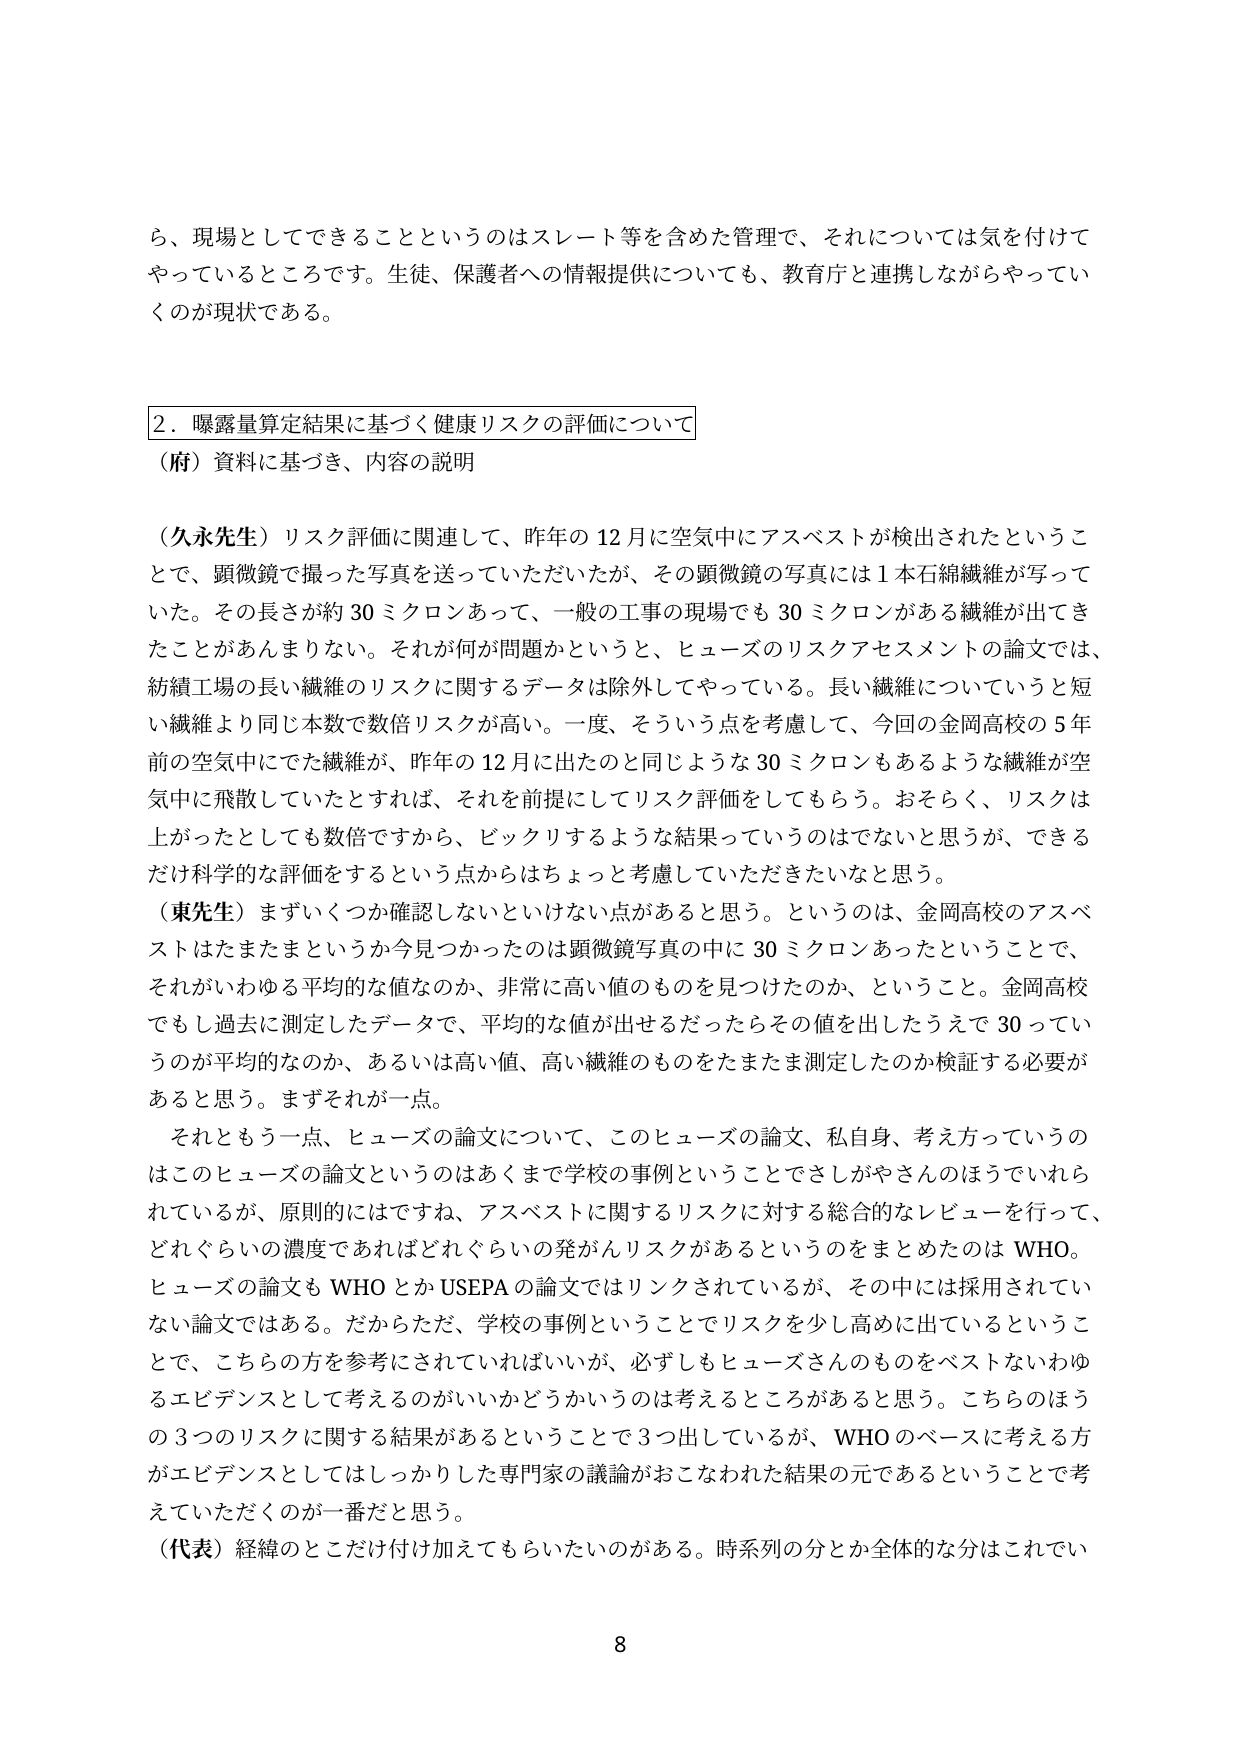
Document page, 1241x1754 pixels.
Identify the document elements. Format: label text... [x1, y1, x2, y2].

text ２．曝露量算定結果に基づく健康リスクの評価について [148, 404, 1092, 442]
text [148, 217, 1092, 329]
text （東先生）まずいくつか確認しないといけない点があると思う。というのは、金岡高校のアスベストはたまたまというか今見つかったのは顕微鏡写真の中に30ミクロンあったということで、それがいわゆる平均的な値なのか、非常に高い値のものを見つけたのか、ということ。金岡高校でもし過去に測定したデータで、平均的な値が出せるだったらその値を出したうえで30っていうのが平均的なのか、あるいは高い値、高い繊維のものをたまたま測定したのか検証する必要があると思う。まずそれが一点。 [148, 892, 1092, 1117]
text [148, 1529, 1092, 1567]
text （久永先生）リスク評価に関連して、昨年の12月に空気中にアスベストが検出されたということで、顕微鏡で撮った写真を送っていただいたが、その顕微鏡の写真には１本石綿繊維が写っていた。その長さが約30ミクロンあって、一般の工事の現場でも30ミクロンがある繊維が出てきたことがあんまりない。それが何が問題かというと、ヒューズのリスクアセスメントの論文では、紡績工場の長い繊維のリスクに関するデータは除外してやっている。長い繊維についていうと短い繊維より同じ本数で数倍リスクが高い。一度、そういう点を考慮して、今回の金岡高校の5年前の空気中にでた繊維が、昨年の12月に出たのと同じような30ミクロンもあるような繊維が空気中に飛散していたとすれば、それを前提にしてリスク評価をしてもらう。おそらく、リスクは上がったとしても数倍ですから、ビックリするような結果っていうのはでないと思うが、できるだけ科学的な評価をするという点からはちょっと考慮していただきたいなと思う。 [148, 517, 1092, 892]
text それともう一点、ヒューズの論文について、このヒューズの論文、私自身、考え方っていうのはこのヒューズの論文というのはあくまで学校の事例ということでさしがやさんのほうでいれられているが、原則的にはですね、アスベストに関するリスクに対する総合的なレビューを行って、どれぐらいの濃度であればどれぐらいの発がんリスクがあるというのをまとめたのはWHO。ヒューズの論文もWHOとかUSEPAの論文ではリンクされているが、その中には採用されていない論文ではある。だからただ、学校の事例ということでリスクを少し高めに出ているということで、こちらの方を参考にされていればいいが、必ずしもヒューズさんのものをベストないわゆるエビデンスとして考えるのがいいかどうかいうのは考えるところがあると思う。こちらのほうの３つのリスクに関する結果があるということで３つ出しているが、WHOのベースに考える方がエビデンスとしてはしっかりした専門家の議論がおこなわれた結果の元であるということで考えていただくのが一番だと思う。 [148, 1117, 1092, 1529]
text （府）資料に基づき、内容の説明 [148, 442, 1092, 479]
